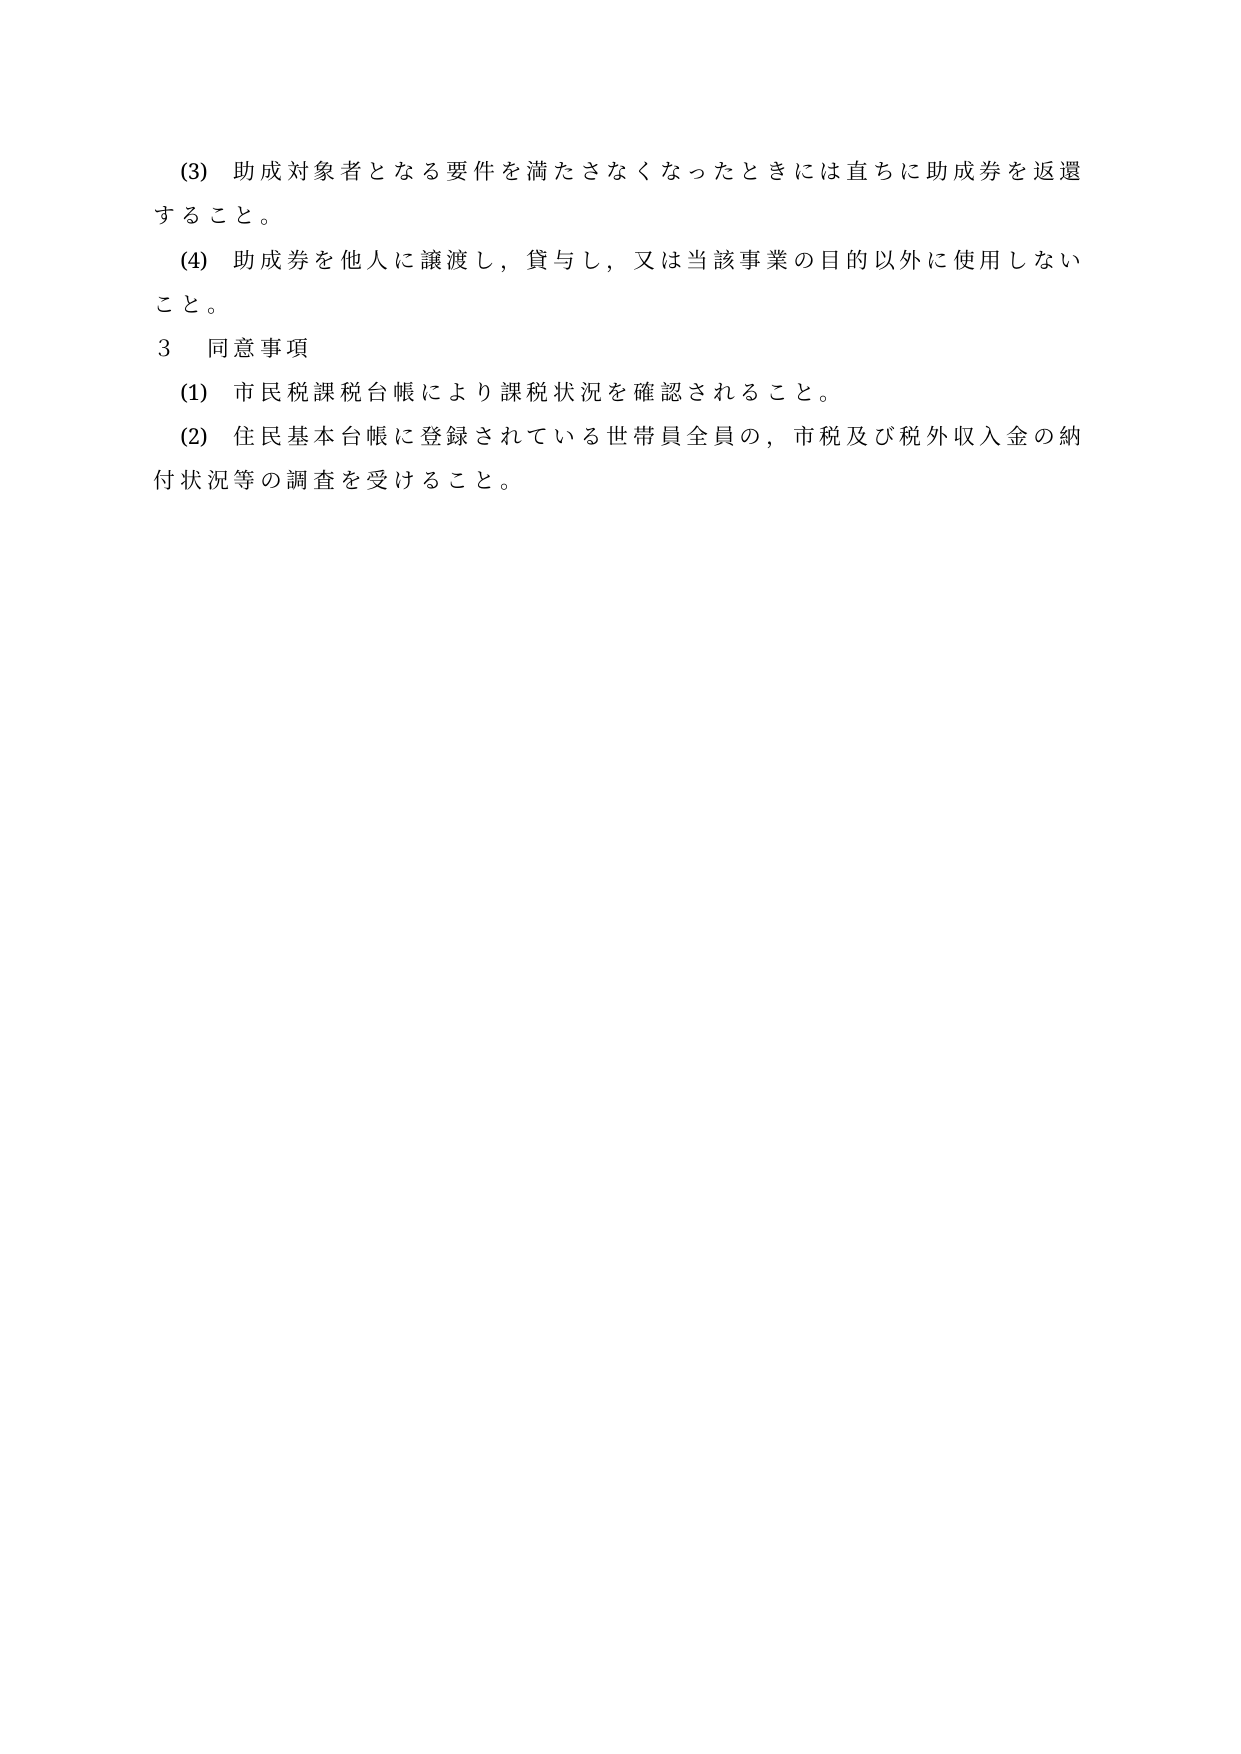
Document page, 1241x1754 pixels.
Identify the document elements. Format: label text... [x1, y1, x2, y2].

text ３ 同意事項 [153, 325, 1087, 369]
text (4) 助成券を他人に譲渡し，貸与し，又は当該事業の目的以外に使用しないこと。 [153, 237, 1087, 325]
text (1) 市民税課税台帳により課税状況を確認されること。 [130, 369, 1087, 413]
text (2) 住民基本台帳に登録されている世帯員全員の，市税及び税外収入金の納付状況等の調査を受けること。 [106, 413, 1087, 502]
text (3) 助成対象者となる要件を満たさなくなったときには直ちに助成券を返還すること。 [153, 148, 1087, 237]
